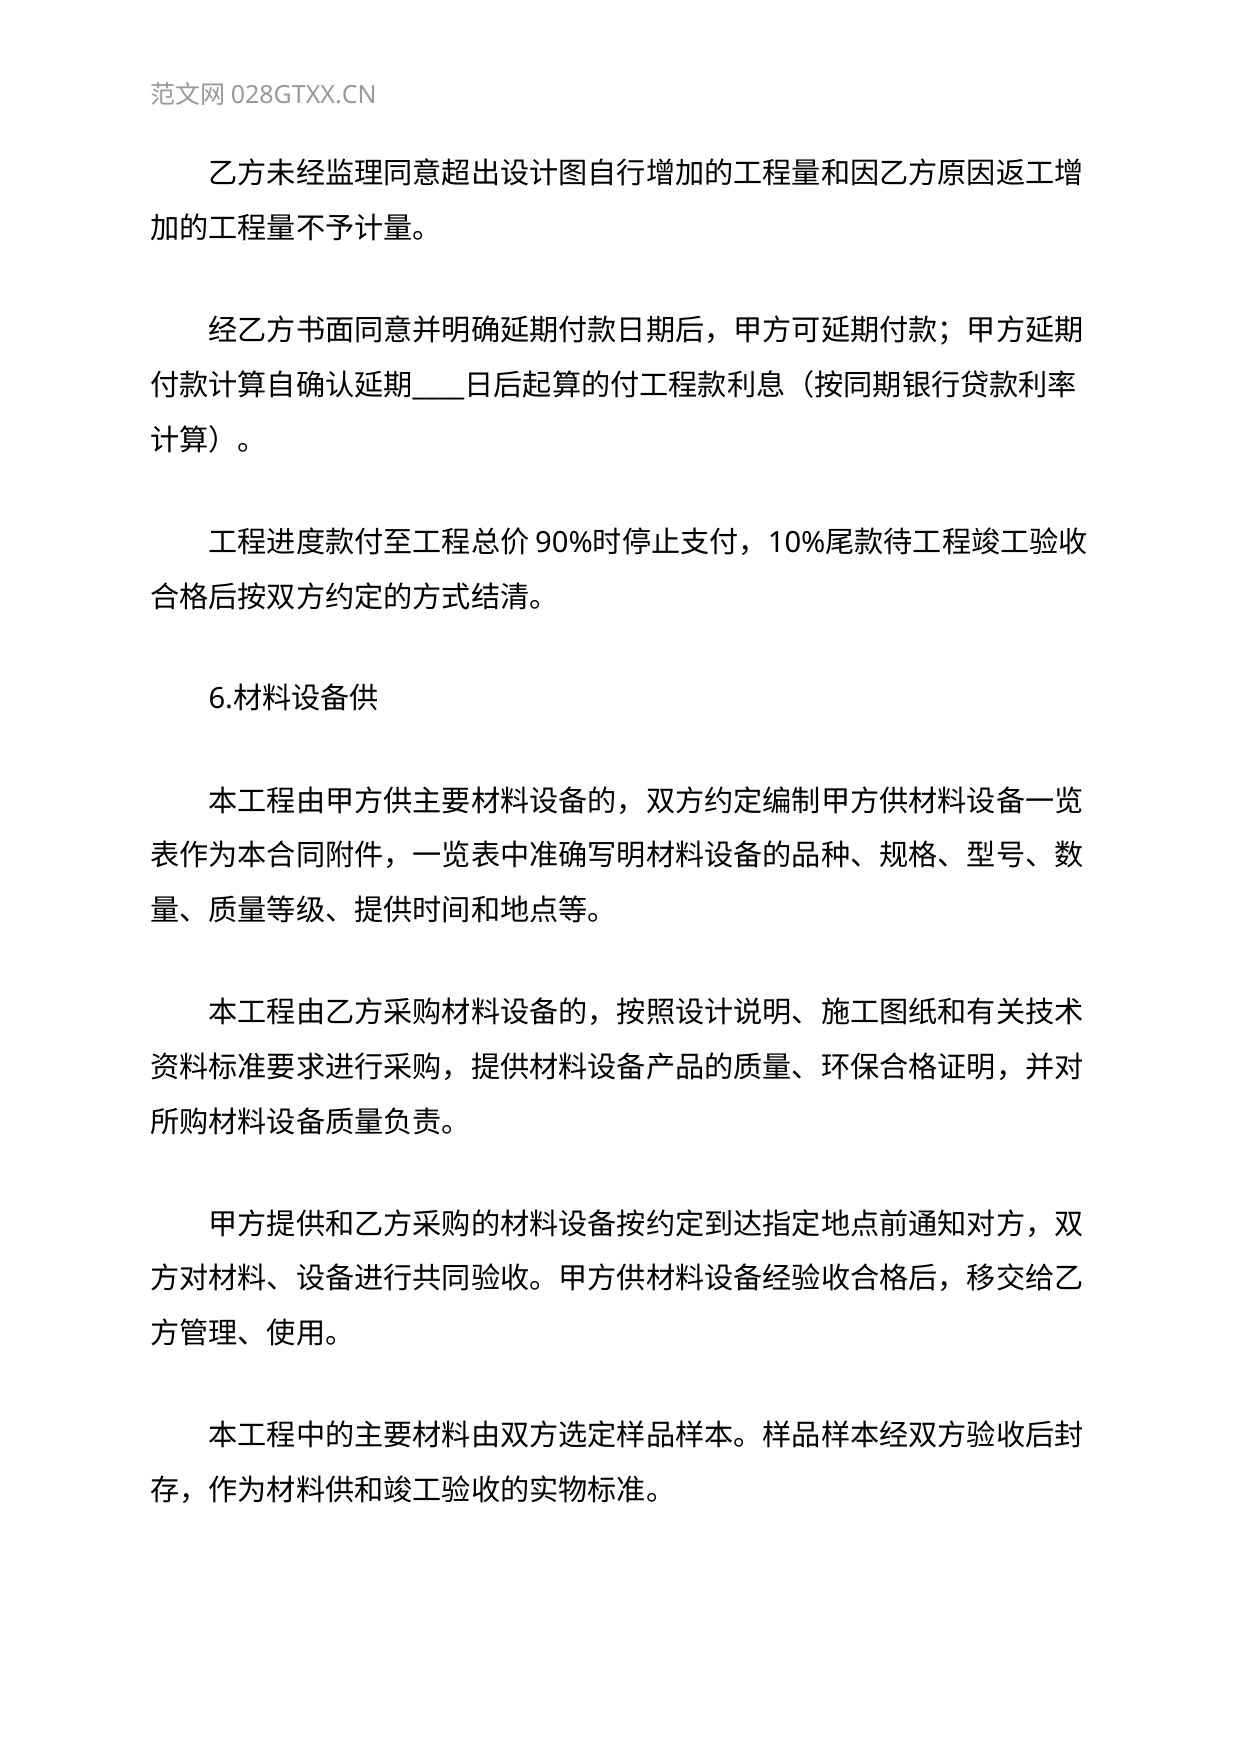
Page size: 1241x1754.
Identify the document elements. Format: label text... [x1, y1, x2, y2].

text 6.材料设备供 [150, 675, 1090, 717]
text 本工程中的主要材料由双方选定样品样本。样品样本经双方验收后封存，作为材料供和竣工验收的实物标准。 [150, 1412, 1090, 1509]
text 乙方未经监理同意超出设计图自行增加的工程量和因乙方原因返工增加的工程量不予计量。 [150, 150, 1090, 247]
text 本工程由乙方采购材料设备的，按照设计说明、施工图纸和有关技术资料标准要求进行采购，提供材料设备产品的质量、环保合格证明，并对所购材料设备质量负责。 [150, 989, 1090, 1141]
text 甲方提供和乙方采购的材料设备按约定到达指定地点前通知对方，双方对材料、设备进行共同验收。甲方供材料设备经验收合格后，移交给乙方管理、使用。 [150, 1200, 1090, 1352]
text 经乙方书面同意并明确延期付款日期后，甲方可延期付款；甲方延期付款计算自确认延期____日后起算的付工程款利息（按同期银行贷款利率计算）。 [150, 307, 1090, 459]
text 工程进度款付至工程总价90%时停止支付，10%尾款待工程竣工验收合格后按双方约定的方式结清。 [150, 518, 1090, 616]
text 本工程由甲方供主要材料设备的，双方约定编制甲方供材料设备一览表作为本合同附件，一览表中准确写明材料设备的品种、规格、型号、数量、质量等级、提供时间和地点等。 [150, 777, 1090, 929]
